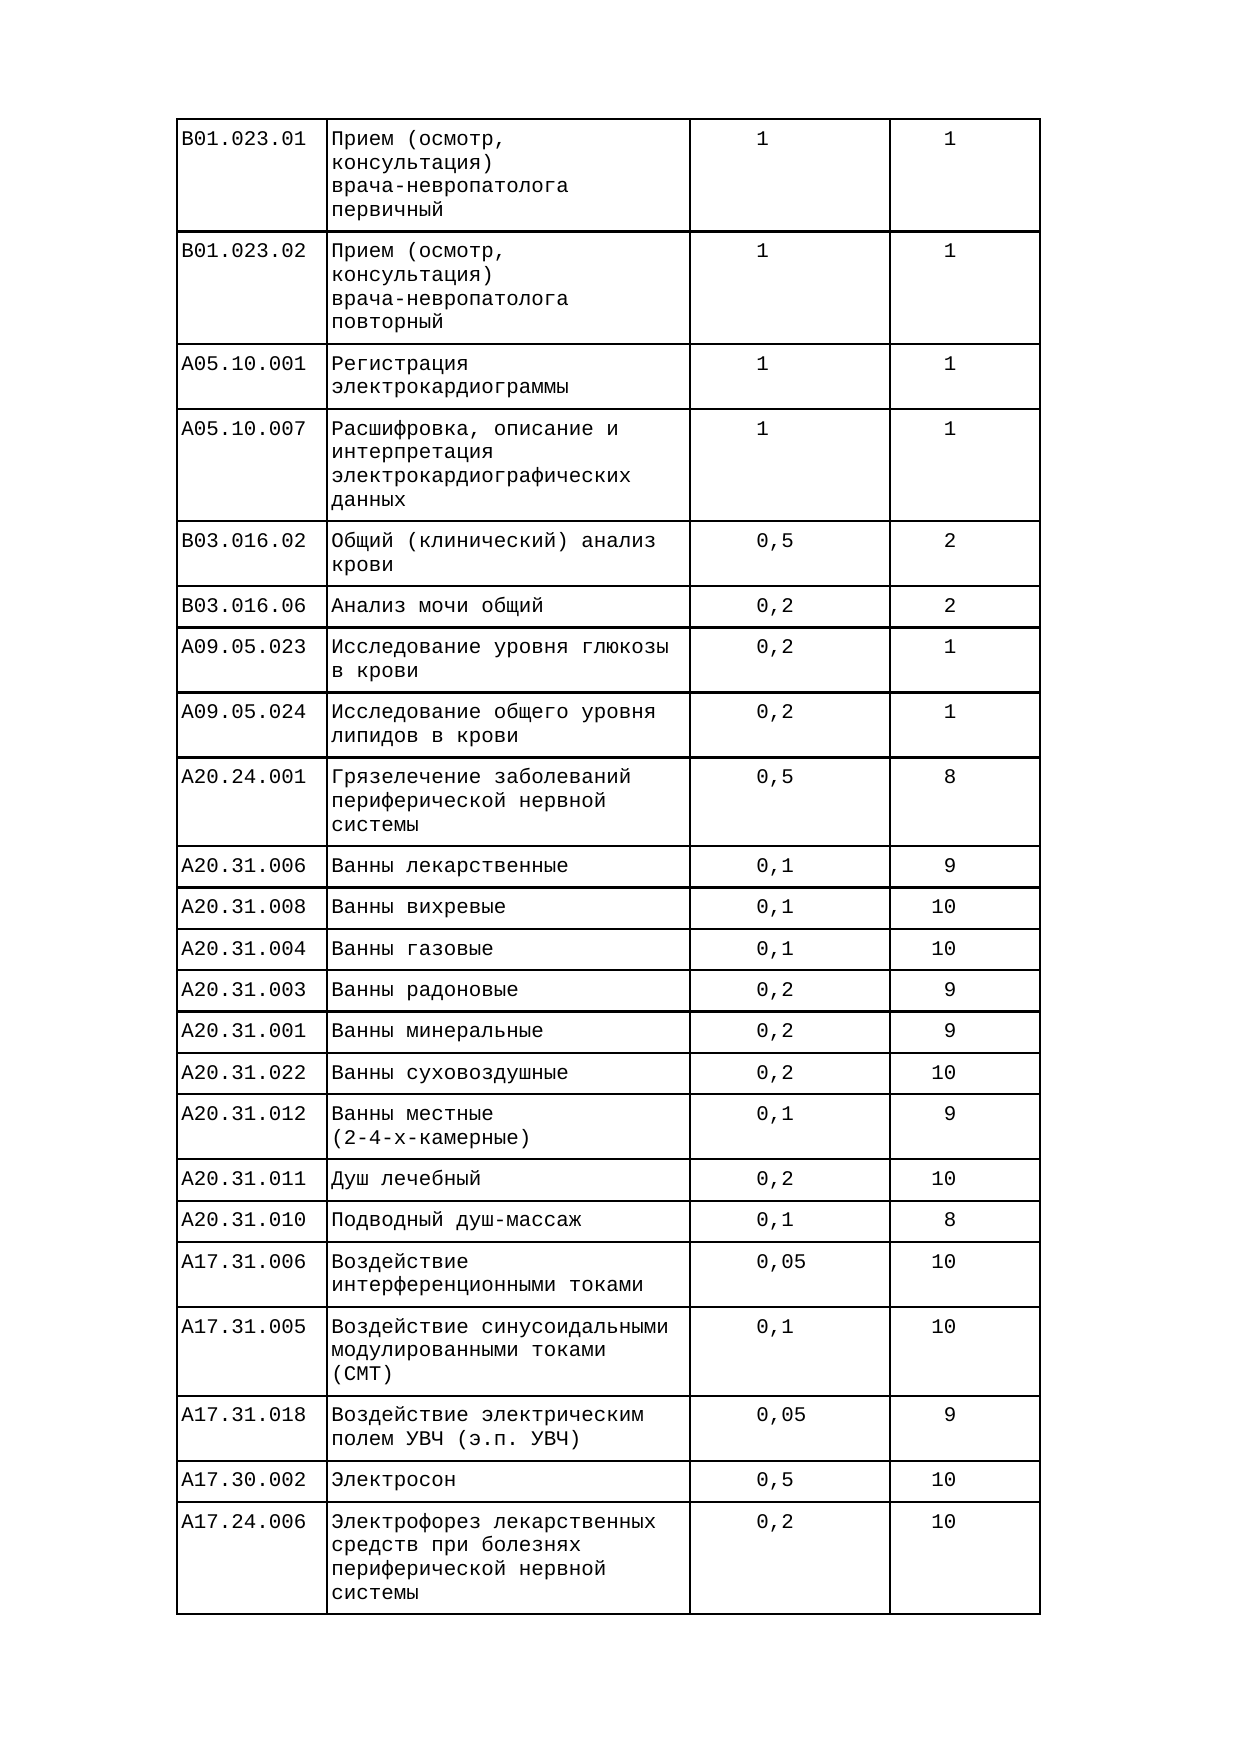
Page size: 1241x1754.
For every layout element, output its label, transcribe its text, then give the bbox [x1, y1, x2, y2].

table_cell 0,1 [691, 889, 889, 928]
table_cell 0,05 [691, 1243, 889, 1306]
table_cell B03.016.02 [178, 522, 326, 585]
table_cell A17.31.005 [178, 1308, 326, 1394]
table_cell 0,2 [691, 1054, 889, 1093]
table_cell 0,2 [691, 1013, 889, 1052]
table_cell A20.31.001 [178, 1013, 326, 1052]
table_cell 9 [891, 1013, 1039, 1052]
table_cell Ванны местные (2-4-х-камерные) [328, 1095, 689, 1158]
table_cell A17.24.006 [178, 1503, 326, 1613]
table_cell A17.31.006 [178, 1243, 326, 1306]
table_cell A20.31.008 [178, 889, 326, 928]
table_cell 0,5 [691, 1462, 889, 1501]
table_cell Грязелечение заболеваний периферической нервной системы [328, 759, 689, 845]
table_cell 9 [891, 1397, 1039, 1459]
table_cell A20.31.003 [178, 971, 326, 1010]
table_cell 8 [891, 1202, 1039, 1241]
table_cell 0,2 [691, 629, 889, 691]
table_cell 10 [891, 1054, 1039, 1093]
table_cell 0,1 [691, 847, 889, 886]
table_cell A17.31.018 [178, 1397, 326, 1459]
table_cell 2 [891, 522, 1039, 585]
table_cell B03.016.06 [178, 587, 326, 626]
table_cell 0,2 [691, 694, 889, 756]
table_cell 10 [891, 1160, 1039, 1199]
table_cell 1 [891, 345, 1039, 408]
table_cell A05.10.001 [178, 345, 326, 408]
table_cell Ванны газовые [328, 930, 689, 969]
table_cell B01.023.02 [178, 233, 326, 343]
table_cell 1 [691, 233, 889, 343]
table_cell 1 [891, 233, 1039, 343]
table_cell Ванны радоновые [328, 971, 689, 1010]
table_cell Воздействие синусоидальными модулированными токами (СМТ) [328, 1308, 689, 1394]
table_cell 0,05 [691, 1397, 889, 1459]
table_cell B01.023.01 [178, 120, 326, 230]
table_cell Электросон [328, 1462, 689, 1501]
table_cell 1 [891, 120, 1039, 230]
table_cell 1 [691, 345, 889, 408]
table_cell 10 [891, 1308, 1039, 1394]
table_cell A20.31.011 [178, 1160, 326, 1199]
table_cell Ванны минеральные [328, 1013, 689, 1052]
table_cell 0,5 [691, 522, 889, 585]
table_cell 10 [891, 1462, 1039, 1501]
table_cell 0,2 [691, 587, 889, 626]
table_cell Электрофорез лекарственных средств при болезнях периферической нервной системы [328, 1503, 689, 1613]
table_cell 10 [891, 930, 1039, 969]
table_cell 1 [891, 410, 1039, 520]
table_cell 1 [691, 410, 889, 520]
table_cell A09.05.024 [178, 694, 326, 756]
table_cell 1 [891, 629, 1039, 691]
table_cell Исследование уровня глюкозы в крови [328, 629, 689, 691]
table_cell Воздействие интерференционными токами [328, 1243, 689, 1306]
table_cell 10 [891, 1243, 1039, 1306]
table_cell 2 [891, 587, 1039, 626]
table_cell 9 [891, 1095, 1039, 1158]
table_cell 10 [891, 1503, 1039, 1613]
table_cell A09.05.023 [178, 629, 326, 691]
table_cell 9 [891, 971, 1039, 1010]
table_cell Общий (клинический) анализ крови [328, 522, 689, 585]
table_cell Расшифровка, описание и интерпретация электрокардиографических данных [328, 410, 689, 520]
table_cell Регистрация электрокардиограммы [328, 345, 689, 408]
table_cell 9 [891, 847, 1039, 886]
table_cell Подводный душ-массаж [328, 1202, 689, 1241]
table_cell A20.31.022 [178, 1054, 326, 1093]
table_cell 0,5 [691, 759, 889, 845]
table_cell 0,1 [691, 930, 889, 969]
table_cell Воздействие электрическим полем УВЧ (э.п. УВЧ) [328, 1397, 689, 1459]
table_cell A20.24.001 [178, 759, 326, 845]
table_cell 0,2 [691, 971, 889, 1010]
table_cell Ванны вихревые [328, 889, 689, 928]
table_cell A17.30.002 [178, 1462, 326, 1501]
table_cell Исследование общего уровня липидов в крови [328, 694, 689, 756]
table_cell 0,1 [691, 1202, 889, 1241]
table_cell A20.31.012 [178, 1095, 326, 1158]
table_cell 1 [891, 694, 1039, 756]
table_cell Ванны суховоздушные [328, 1054, 689, 1093]
table_cell 1 [691, 120, 889, 230]
table_cell Ванны лекарственные [328, 847, 689, 886]
table_cell Прием (осмотр, консультация) врача-невропатолога повторный [328, 233, 689, 343]
table_cell 10 [891, 889, 1039, 928]
table_cell 0,1 [691, 1308, 889, 1394]
table_cell 0,2 [691, 1503, 889, 1613]
table_cell A05.10.007 [178, 410, 326, 520]
table_cell Душ лечебный [328, 1160, 689, 1199]
table_cell A20.31.006 [178, 847, 326, 886]
table_cell A20.31.004 [178, 930, 326, 969]
table_cell 0,2 [691, 1160, 889, 1199]
table_cell 8 [891, 759, 1039, 845]
table_cell Анализ мочи общий [328, 587, 689, 626]
table_cell A20.31.010 [178, 1202, 326, 1241]
table_cell Прием (осмотр, консультация) врача-невропатолога первичный [328, 120, 689, 230]
table_cell 0,1 [691, 1095, 889, 1158]
